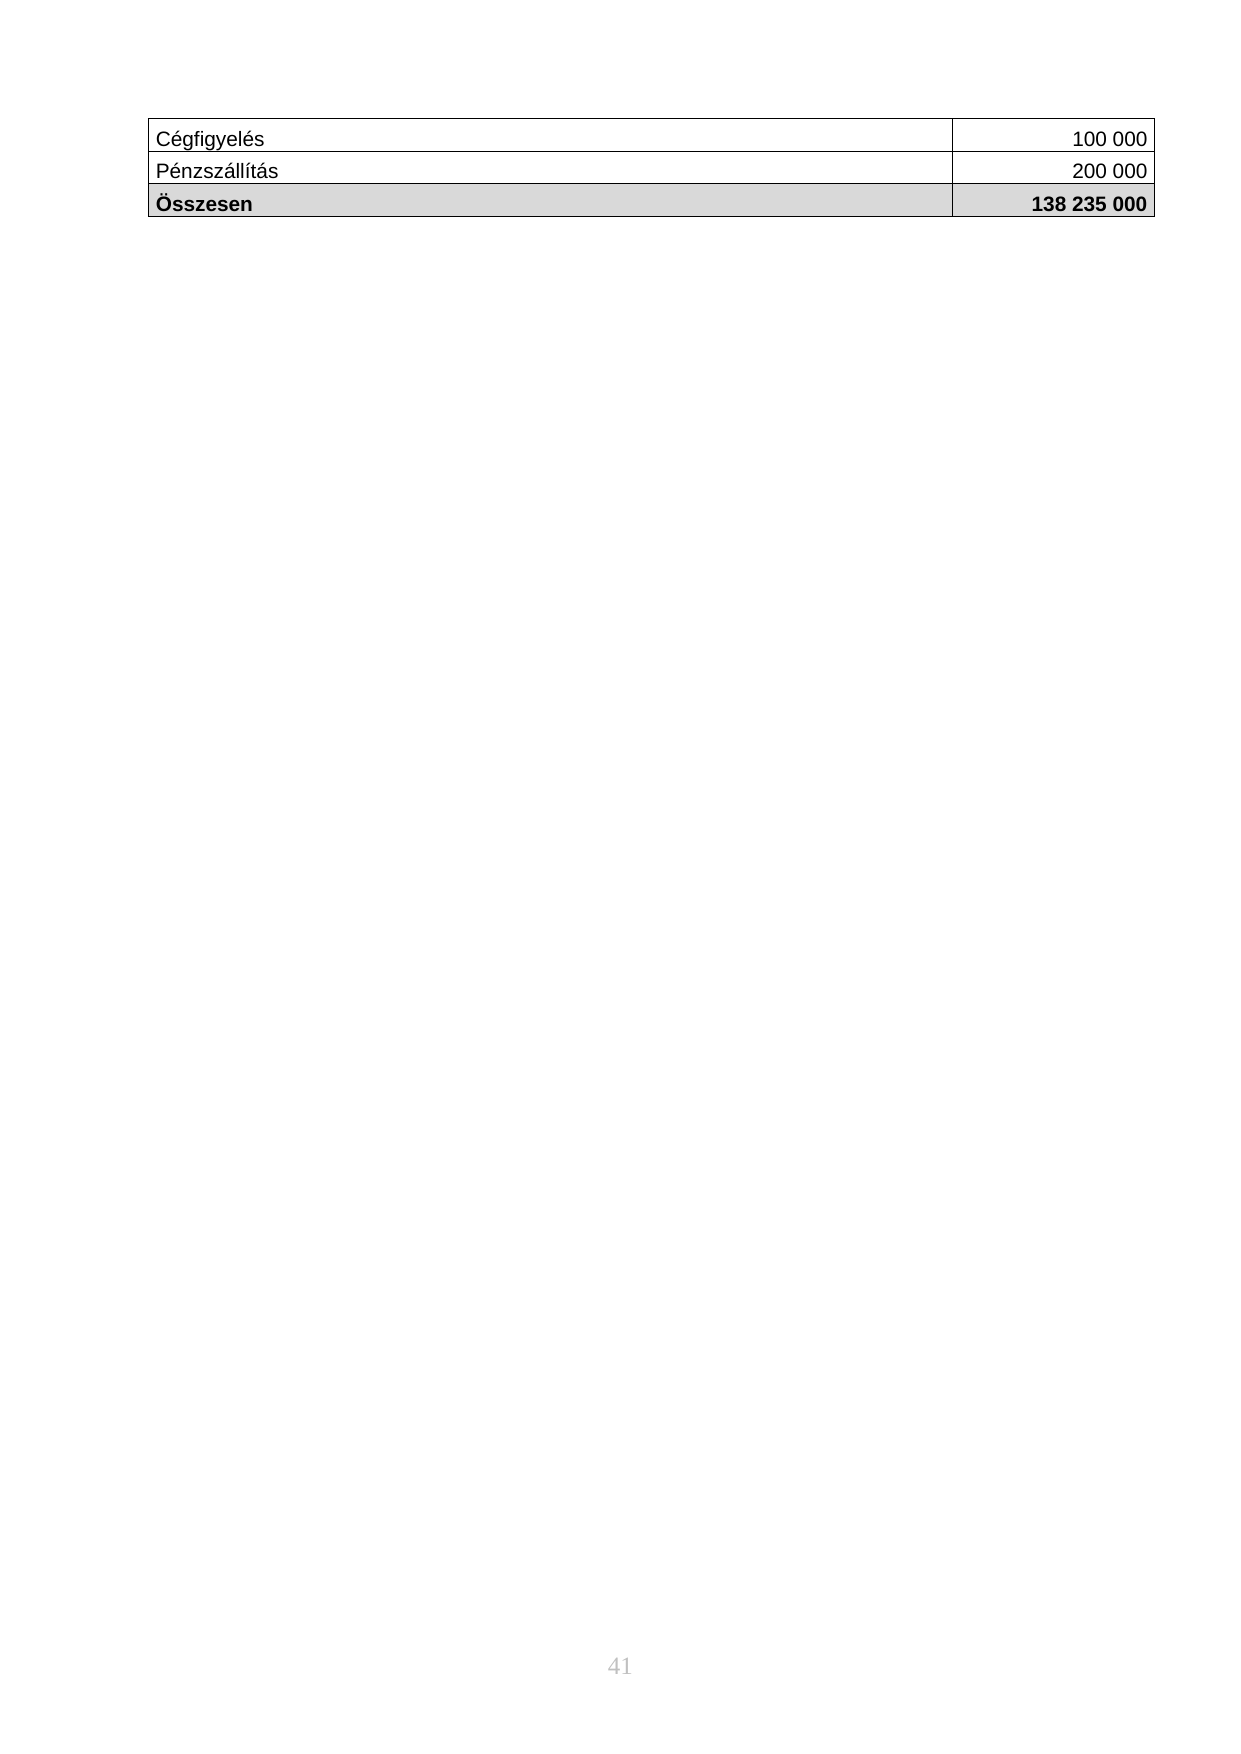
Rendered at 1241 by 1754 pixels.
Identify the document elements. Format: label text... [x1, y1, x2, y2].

table_cell 138 235 000 [953, 184, 1154, 216]
table_cell Összesen [149, 184, 952, 216]
table_cell 100 000 [953, 119, 1154, 151]
table_cell 200 000 [953, 152, 1154, 183]
table_cell Cégfigyelés [149, 119, 952, 151]
table_cell Pénzszállítás [149, 152, 952, 183]
